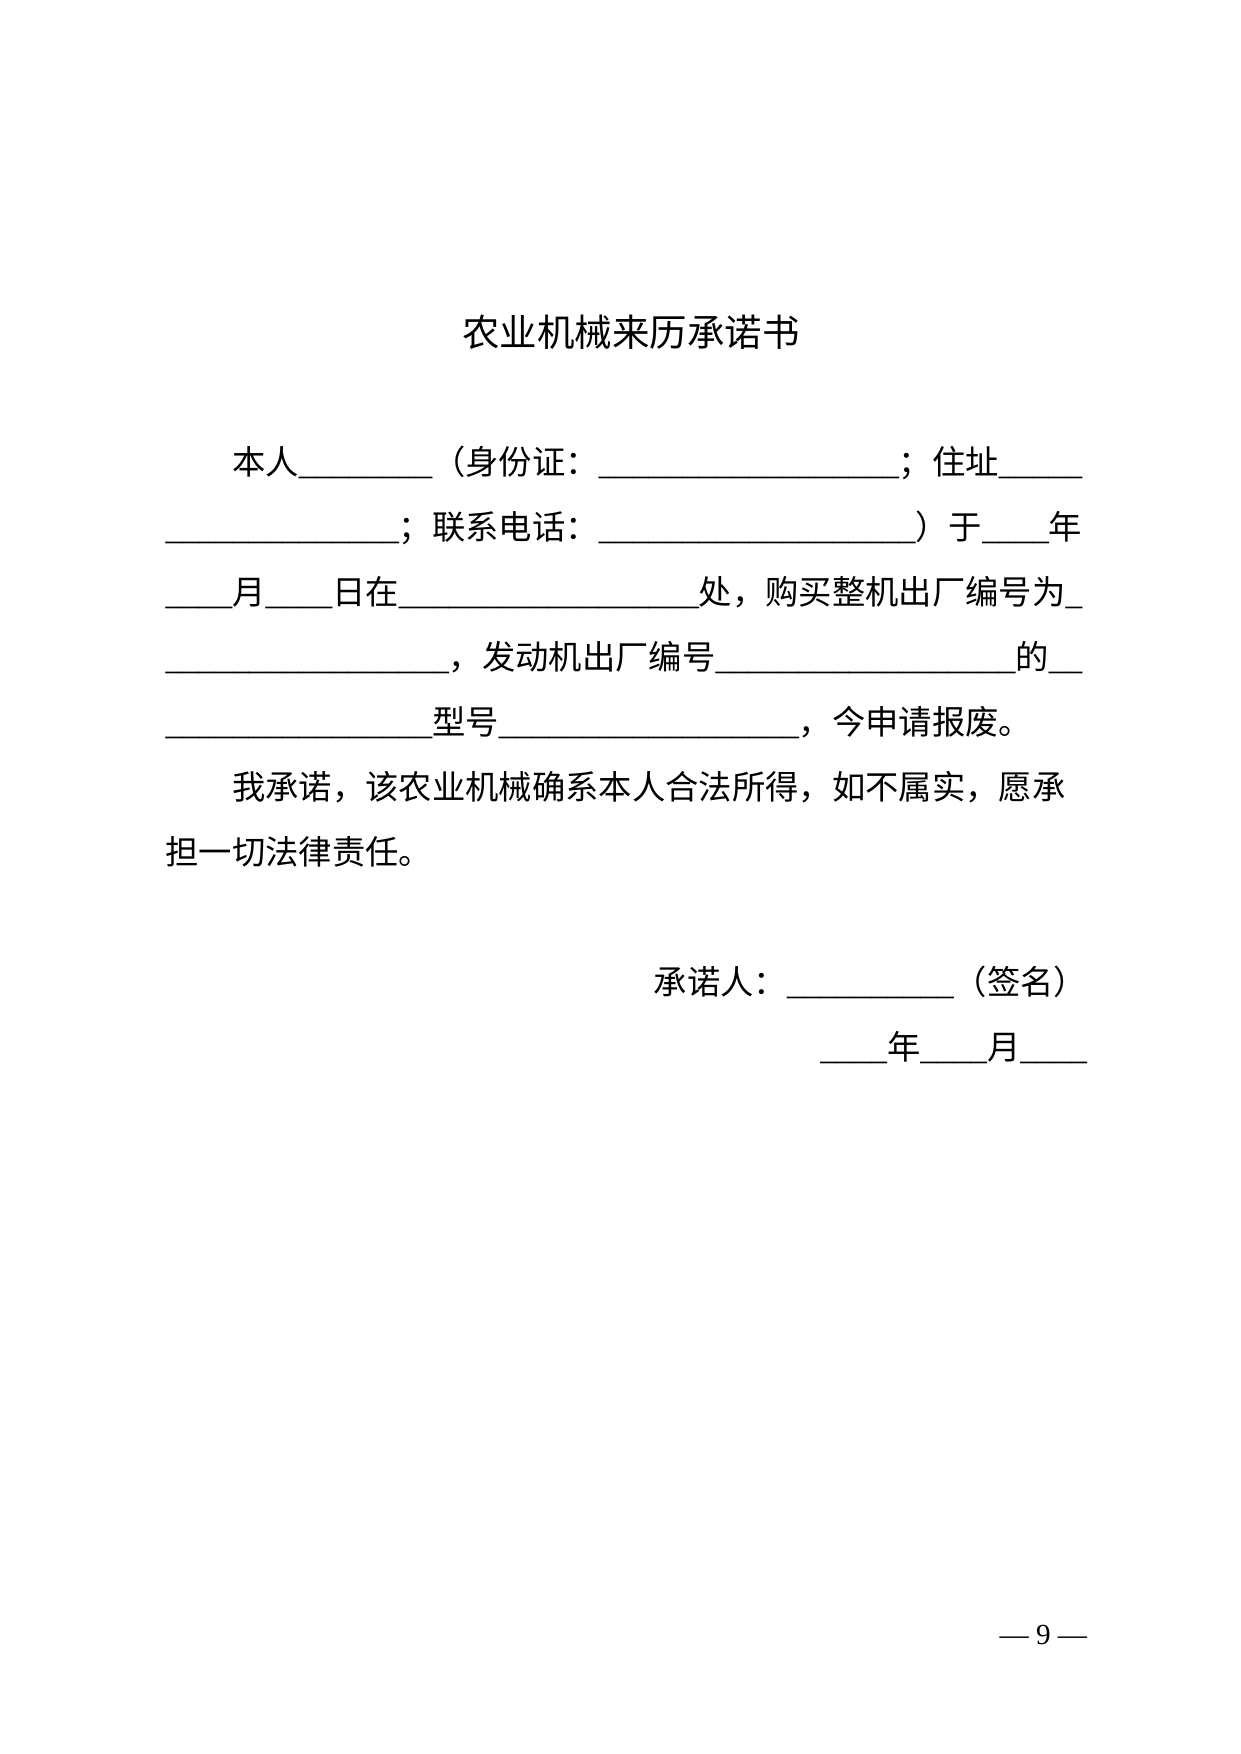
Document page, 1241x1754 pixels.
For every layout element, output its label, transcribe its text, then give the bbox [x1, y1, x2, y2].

text ____年____月____ [165, 1013, 1087, 1078]
text 承诺人：__________（签名） [165, 948, 1087, 1013]
text 我承诺，该农业机械确系本人合法所得，如不属实，愿承担一切法律责任。 [165, 753, 1087, 883]
text 农业机械来历承诺书 [165, 298, 1087, 363]
text 本人________（身份证：__________________；住址___________________；联系电话：___________________）于____年____月____日在__________________处，购买整机出厂编号为__________________，发动机出厂编号__________________的__________________型号__________________，今申请报废。 [165, 428, 1087, 753]
